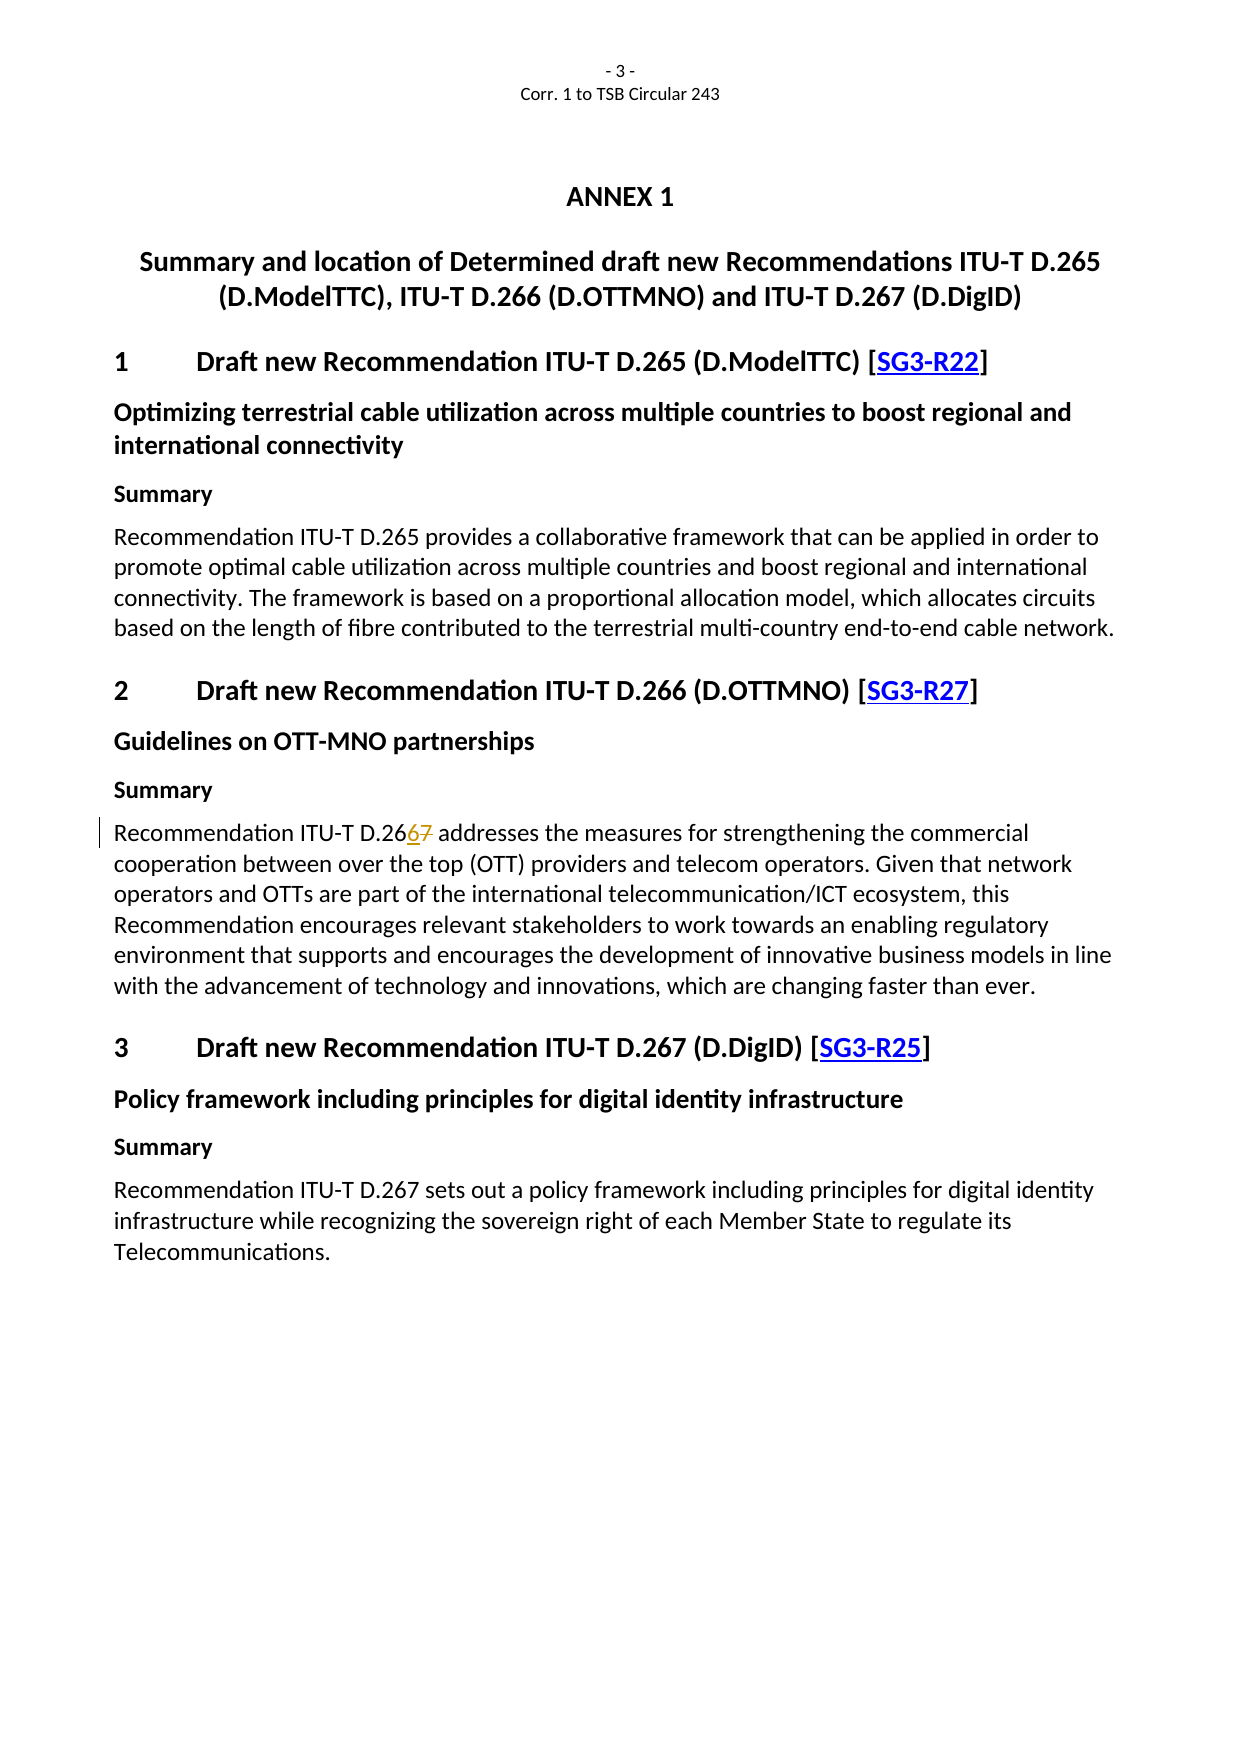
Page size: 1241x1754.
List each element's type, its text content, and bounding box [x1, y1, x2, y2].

text Recommendation ITU-T D.26 addresses the measures for strengthening the commercial cooperation between over the top (OTT) providers and telecom operators. Given that network operators and OTTs are part of the international telecommunication/ICT ecosystem, this Recommendation encourages relevant stakeholders to work towards an enabling regulatory environment that supports and encourages the development of innovative business models in line with the advancement of technology and innovations, which are changing faster than ever. [113, 817, 1156, 1000]
subtitle 2 Draft new Recommendation ITU-T D.266 (D.OTTMNO) [SG3-R27] [113, 672, 1127, 708]
subtitle Policy framework including principles for digital identity infrastructure [113, 1082, 1127, 1115]
subtitle 1 Draft new Recommendation ITU-T D.265 (D.ModelTTC) [SG3-R22] [113, 343, 1127, 379]
text Recommendation ITU-T D.267 sets out a policy framework including principles for digital identity infrastructure while recognizing the sovereign right of each Member State to regulate its Telecommunications. [113, 1174, 1156, 1266]
subtitle Summary [113, 774, 1127, 805]
subtitle Optimizing terrestrial cable utilization across multiple countries to boost regional and international connectivity [113, 395, 1127, 461]
subtitle Summary [113, 478, 1127, 508]
subtitle Guidelines on OTT-MNO partnerships [113, 724, 1127, 758]
text Recommendation ITU-T D.265 provides a collaborative framework that can be applied in order to promote optimal cable utilization across multiple countries and boost regional and international connectivity. The framework is based on a proportional allocation model, which allocates circuits based on the length of fibre contributed to the terrestrial multi-country end-to-end cable network. [113, 521, 1156, 643]
title Summary and location of Determined draft new Recommendations ITU-T D.265 (D.ModelTTC), ITU-T D.266 (D.OTTMNO) and ITU-T D.267 (D.DigID) [113, 243, 1127, 314]
subtitle 3 Draft new Recommendation ITU-T D.267 (D.DigID) [SG3-R25] [113, 1029, 1127, 1065]
subtitle Summary [113, 1132, 1127, 1162]
title ANNEX 1 [113, 178, 1127, 213]
